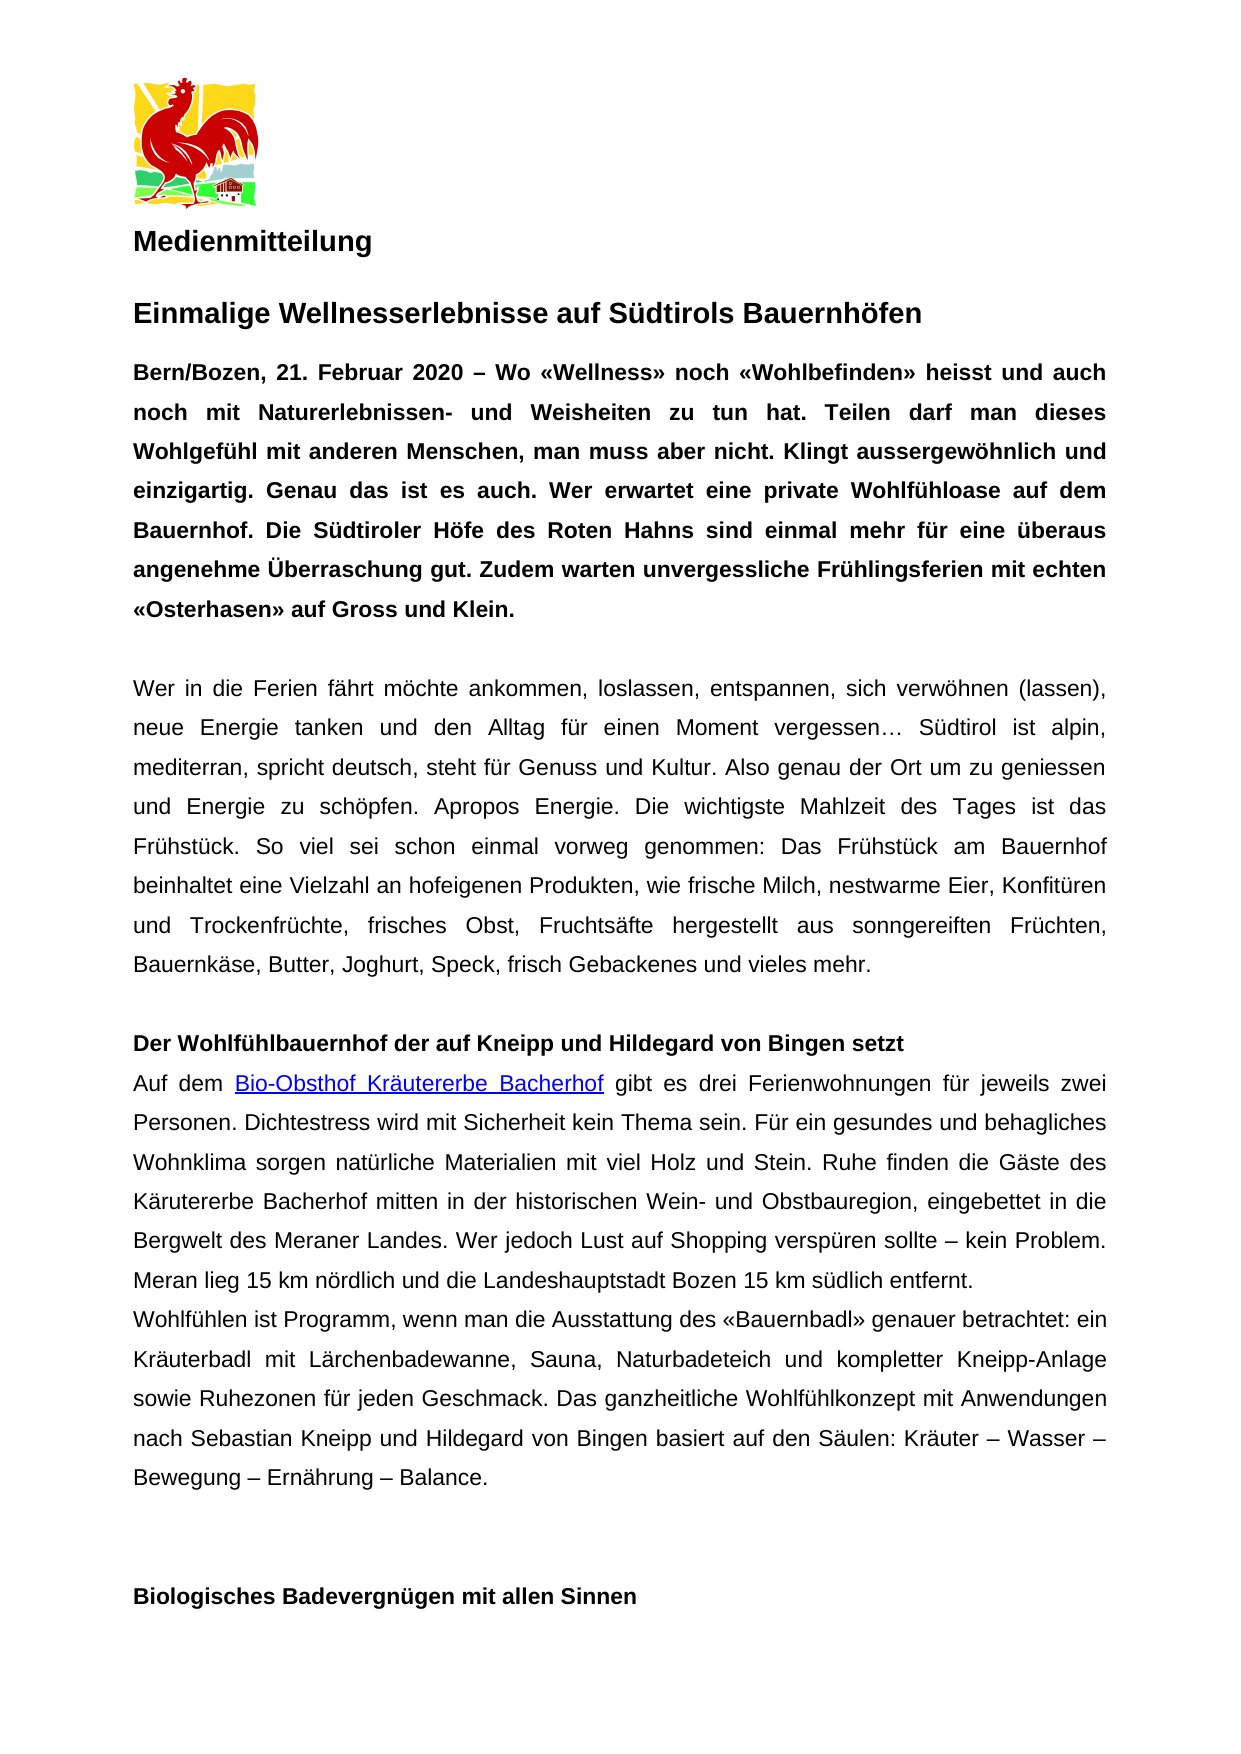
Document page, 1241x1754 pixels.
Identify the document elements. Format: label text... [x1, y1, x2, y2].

text Wer in die Ferien fährt möchte ankommen, loslassen, entspannen, sich verwöhnen (lassen), neue Energie tanken und den Alltag für einen Moment vergessen… Südtirol ist alpin, mediterran, spricht deutsch, steht für Genuss und Kultur. Also genau der Ort um zu geniessen und Energie zu schöpfen. Apropos Energie. Die wichtigste Mahlzeit des Tages ist das Frühstück. So viel sei schon einmal vorweg genommen: Das Frühstück am Bauernhof beinhaltet eine Vielzahl an hofeigenen Produkten, wie frische Milch, nestwarme Eier, Konfitüren und Trockenfrüchte, frisches Obst, Fruchtsäfte hergestellt aus sonngereiften Früchten, Bauernkäse, Butter, Joghurt, Speck, frisch Gebackenes und vieles mehr. [133, 675, 1107, 977]
picture [126, 76, 264, 214]
text Wohlfühlen ist Programm, wenn man die Ausstattung des «Bauernbadl» genauer betrachtet: ein Kräuterbadl mit Lärchenbadewanne, Sauna, Naturbadeteich und kompletter Kneipp-Anlage sowie Ruhezonen für jeden Geschmack. Das ganzheitliche Wohlfühlkonzept mit Anwendungen nach Sebastian Kneipp und Hildegard von Bingen basiert auf den Säulen: Kräuter – Wasser – Bewegung – Ernährung – Balance. [133, 1306, 1107, 1491]
text Bern/Bozen, 21. Februar 2020 – Wo «Wellness» noch «Wohlbefinden» heisst und auch noch mit Naturerlebnissen- und Weisheiten zu tun hat. Teilen darf man dieses Wohlgefühl mit anderen Menschen, man muss aber nicht. Klingt aussergewöhnlich und einzigartig. Genau das ist es auch. Wer erwartet eine private Wohlfühloase auf dem Bauernhof. Die Südtiroler Höfe des Roten Hahns sind einmal mehr für eine überaus angenehme Überraschung gut. Zudem warten unvergessliche Frühlingsferien mit echten «Osterhasen» auf Gross und Klein. [133, 359, 1107, 622]
subtitle Einmalige Wellnesserlebnisse auf Südtirols Bauernhöfen [133, 296, 1107, 330]
text Biologisches Badevergnügen mit allen Sinnen [133, 1583, 1107, 1609]
text Medienmitteilung [133, 198, 1107, 257]
text Der Wohlfühlbauernhof der auf Kneipp und Hildegard von Bingen setzt [133, 1030, 1107, 1056]
text Auf dem Bio-Obsthof Kräutererbe Bacherhof gibt es drei Ferienwohnungen für jeweils zwei Personen. Dichtestress wird mit Sicherheit kein Thema sein. Für ein gesundes und behagliches Wohnklima sorgen natürliche Materialien mit viel Holz und Stein. Ruhe finden die Gäste des Kärutererbe Bacherhof mitten in der historischen Wein- und Obstbauregion, eingebettet in die Bergwelt des Meraner Landes. Wer jedoch Lust auf Shopping verspüren sollte – kein Problem. Meran lieg 15 km nördlich und die Landeshauptstadt Bozen 15 km südlich entfernt. [133, 1069, 1107, 1293]
